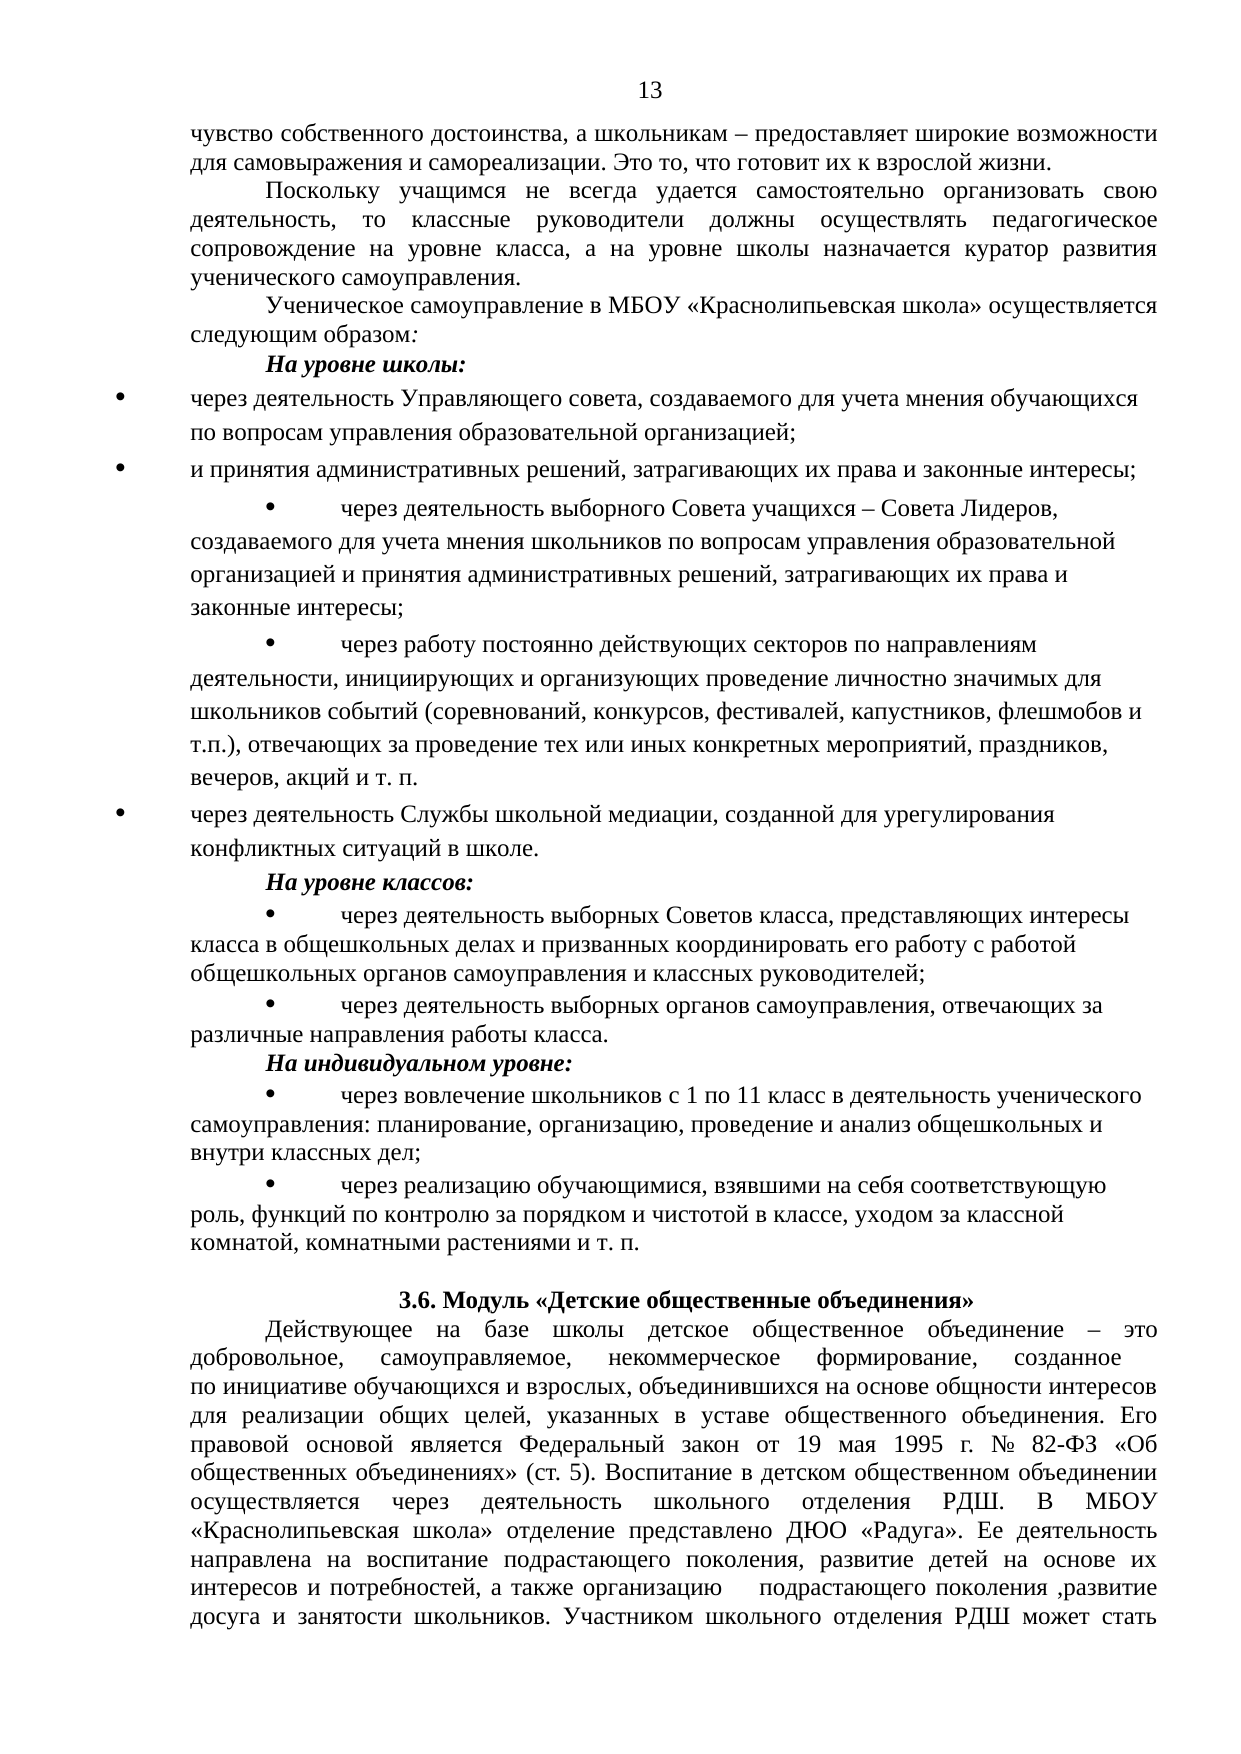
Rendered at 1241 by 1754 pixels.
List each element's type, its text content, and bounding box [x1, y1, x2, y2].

text Ученическое самоуправление в МБОУ «Краснолипьевская школа» осуществляется следующим образом: [190, 291, 1158, 348]
list через деятельность Службы школьной медиации, созданной для урегулирования конфликтных ситуаций в школе. [115, 795, 1158, 862]
text На уровне школы: [265, 348, 1181, 379]
text 3.6. Модуль «Детские общественные объединения» [118, 1285, 1181, 1314]
list через вовлечение школьников с 1 по 11 класс в деятельность ученического самоуправления: планирование, организацию, проведение и анализ общешкольных и внутри классных дел; [190, 1077, 1158, 1166]
list через работу постоянно действующих секторов по направлениям деятельности, инициирующих и организующих проведение личностно значимых для школьников событий (соревнований, конкурсов, фестивалей, капустников, флешмобов и т.п.), отвечающих за проведение тех или иных конкретных мероприятий, праздников, вечеров, акций и т. п. [190, 625, 1158, 791]
list и принятия административных решений, затрагивающих их права и законные интересы; [115, 450, 1158, 483]
text На уровне классов: [265, 866, 1181, 897]
text Поскольку учащимся не всегда удается самостоятельно организовать свою деятельность, то классные руководители должны осуществлять педагогическое сопровождение на уровне класса, а на уровне школы назначается куратор развития ученического самоуправления. [190, 176, 1158, 291]
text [190, 118, 1158, 176]
list через деятельность выборных Советов класса, представляющих интересы класса в общешкольных делах и призванных координировать его работу с работой общешкольных органов самоуправления и классных руководителей; [190, 897, 1158, 986]
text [190, 1314, 1158, 1630]
list через реализацию обучающимися, взявшими на себя соответствующую роль, функций по контролю за порядком и чистотой в классе, уходом за классной комнатой, комнатными растениями и т. п. [190, 1167, 1158, 1256]
list через деятельность выборного Совета учащихся – Совета Лидеров, создаваемого для учета мнения школьников по вопросам управления образовательной организацией и принятия административных решений, затрагивающих их права и законные интересы; [190, 488, 1158, 621]
list через деятельность Управляющего совета, создаваемого для учета мнения обучающихся по вопросам управления образовательной организацией; [115, 379, 1158, 446]
text На индивидуальном уровне: [265, 1048, 1181, 1077]
list через деятельность выборных органов самоуправления, отвечающих за различные направления работы класса. [190, 987, 1157, 1048]
